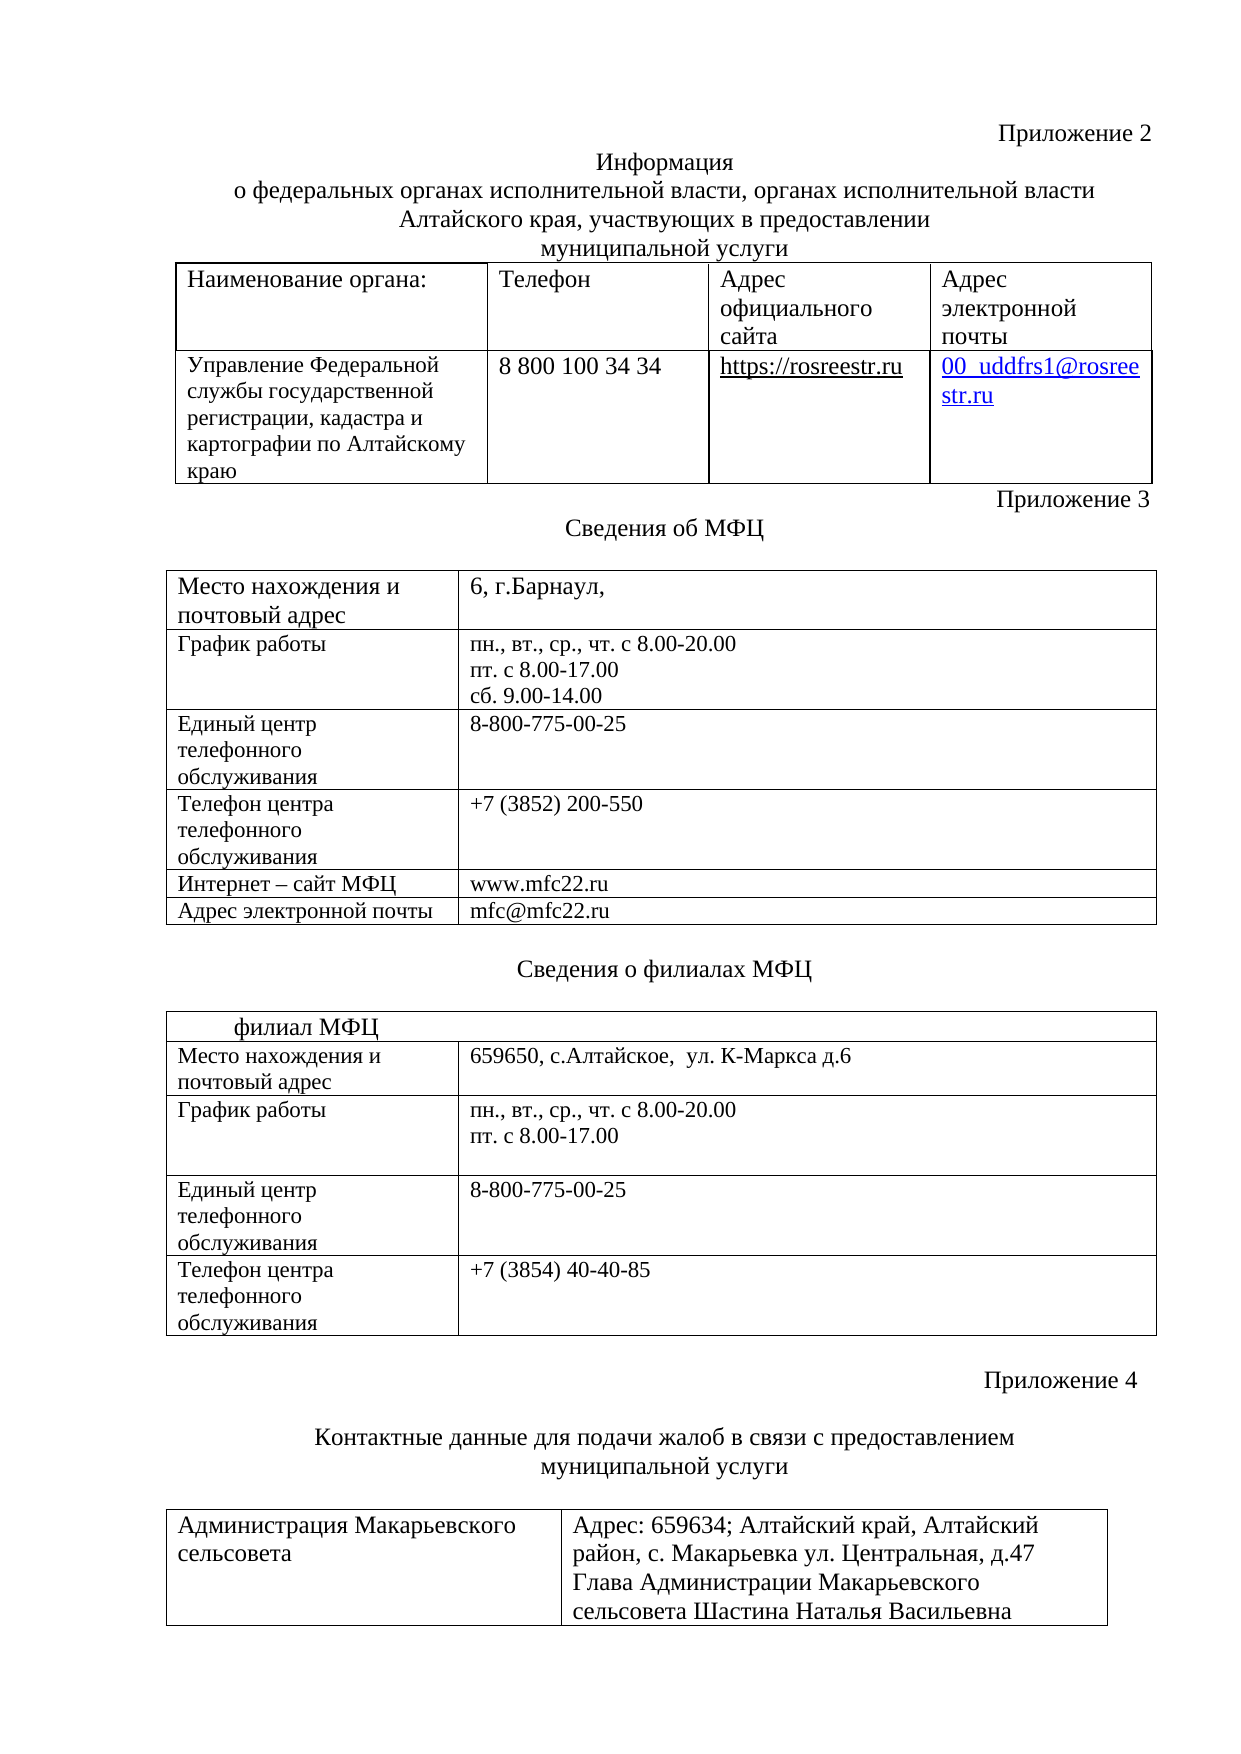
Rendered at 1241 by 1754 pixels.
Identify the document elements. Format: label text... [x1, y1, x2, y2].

table_cell www.mfc22.ru [459, 870, 1156, 897]
table_header 6, г.Барнаул, [459, 571, 1156, 629]
text муниципальной услуги [177, 233, 1152, 262]
table_cell График работы [167, 630, 458, 709]
table_cell mfc@mfc22.ru [459, 898, 1156, 924]
table_cell 8-800-775-00-25 [459, 710, 1156, 789]
table_cell 00_uddfrs1@rosreestr.ru [931, 351, 1151, 483]
table_header Адрес официального сайта [709, 263, 930, 350]
table_cell Телефон центра телефонного обслуживания [167, 790, 458, 869]
table_header Адрес электронной почты [931, 263, 1151, 350]
table_cell +7 (3852) 200-550 [459, 790, 1156, 869]
text Информация [177, 147, 1152, 176]
table_cell 659650, с.Алтайское, ул. К-Маркса д.6 [459, 1042, 1156, 1095]
text Контактные данные для подачи жалоб в связи с предоставлением [177, 1422, 1152, 1451]
table_header Адрес: 659634; Алтайский край, Алтайский район, с. Макарьевка ул. Центральная, д.47 Глава Администрации Макарьевского сельсовета Шастина Наталья Васильевна [562, 1510, 1107, 1625]
text о федеральных органах исполнительной власти, органах исполнительной власти Алтайского края, участвующих в предоставлении [177, 176, 1152, 233]
text муниципальной услуги [177, 1451, 1152, 1480]
table_cell https://rosreestr.ru [710, 351, 929, 483]
table_cell Интернет – сайт МФЦ [167, 870, 458, 897]
table_cell Телефон центра телефонного обслуживания [167, 1256, 458, 1335]
table_header Место нахождения и почтовый адрес [167, 571, 458, 629]
table_header Администрация Макарьевского сельсовета [167, 1510, 561, 1625]
text Приложение 2 [177, 118, 1152, 147]
table_cell пн., вт., ср., чт. с 8.00-20.00 пт. с 8.00-17.00 [459, 1096, 1156, 1175]
table_cell Единый центр телефонного обслуживания [167, 710, 458, 789]
table_cell Адрес электронной почты [167, 898, 458, 924]
table_cell пн., вт., ср., чт. с 8.00-20.00 пт. с 8.00-17.00 сб. 9.00-14.00 [459, 630, 1156, 709]
table_cell +7 (3854) 40-40-85 [459, 1256, 1156, 1335]
table_header филиал МФЦ [167, 1012, 1156, 1041]
table_cell Управление Федеральной службы государственной регистрации, кадастра и картографии по Алтайскому краю [176, 351, 487, 483]
table_header Наименование органа: [177, 264, 487, 350]
text Приложение 3 [177, 484, 1152, 513]
text Приложение 4 [177, 1365, 1152, 1394]
table_cell Место нахождения и почтовый адрес [167, 1042, 458, 1095]
table_cell Единый центр телефонного обслуживания [167, 1176, 458, 1255]
table_header Телефон [488, 263, 708, 350]
table_cell График работы [167, 1096, 458, 1175]
table_cell 8 800 100 34 34 [488, 351, 708, 483]
text Сведения о филиалах МФЦ [177, 954, 1152, 982]
table_cell 8-800-775-00-25 [459, 1176, 1156, 1255]
text Сведения об МФЦ [177, 513, 1152, 542]
